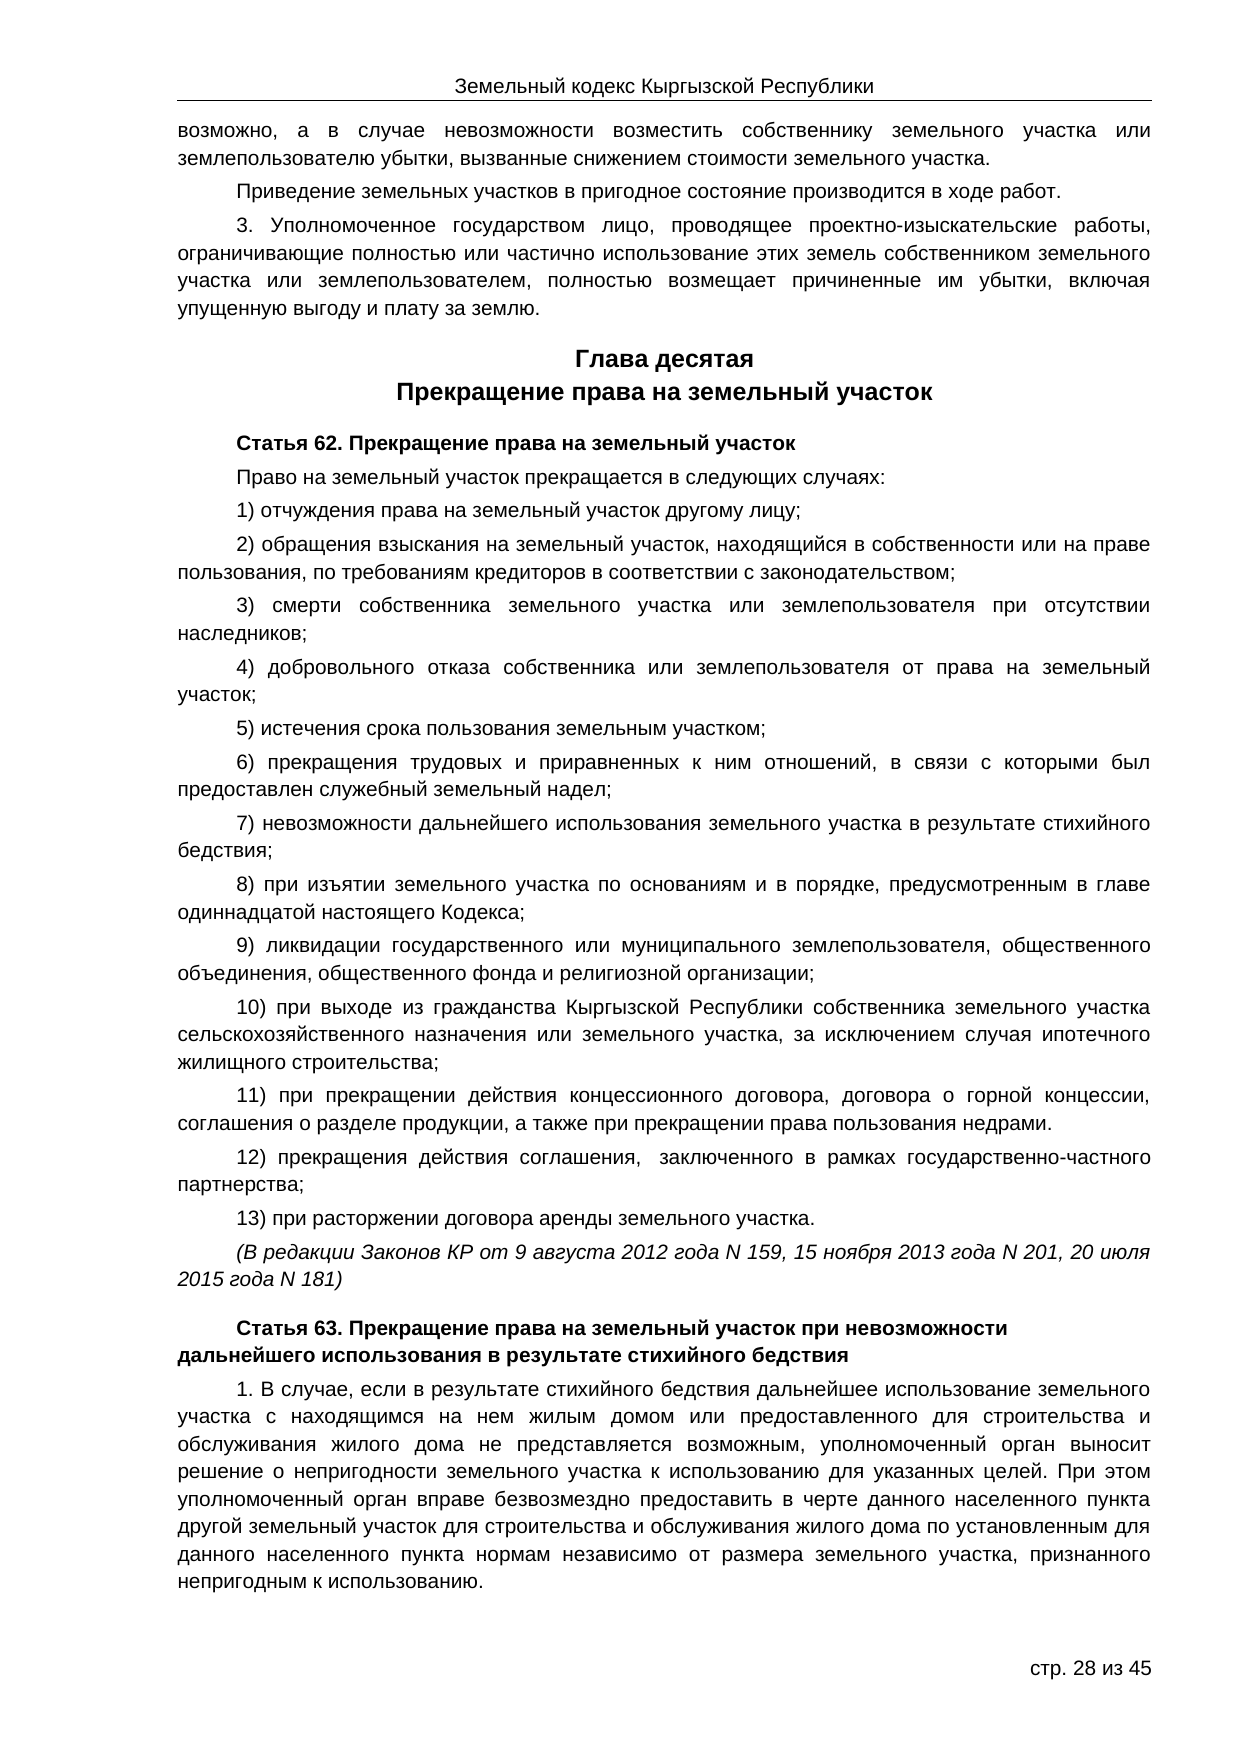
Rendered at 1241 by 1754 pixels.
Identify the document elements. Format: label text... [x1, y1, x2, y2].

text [177, 118, 1152, 169]
text 7) невозможности дальнейшего использования земельного участка в результате стихийного бедствия; [177, 811, 1152, 862]
text 12) прекращения действия соглашения, заключенного в рамках государственно-частного партнерства; [177, 1144, 1152, 1196]
text Статья 62. Прекращение права на земельный участок [177, 431, 1152, 455]
text 5) истечения срока пользования земельным участком; [177, 716, 1152, 740]
text 9) ликвидации государственного или муниципального землепользователя, общественного объединения, общественного фонда и религиозной организации; [177, 933, 1152, 985]
text 1. В случае, если в результате стихийного бедствия дальнейшее использование земельного участка с находящимся на нем жилым домом или предоставленного для строительства и обслуживания жилого дома не представляется возможным, уполномоченный орган выносит решение о непригодности земельного участка к использованию для указанных целей. При этом уполномоченный орган вправе безвозмездно предоставить в черте данного населенного пункта другой земельный участок для строительства и обслуживания жилого дома по установленным для данного населенного пункта нормам независимо от размера земельного участка, признанного непригодным к использованию. [177, 1377, 1152, 1593]
text Право на земельный участок прекращается в следующих случаях: [177, 464, 1152, 488]
text 6) прекращения трудовых и приравненных к ним отношений, в связи с которыми был предоставлен служебный земельный надел; [177, 749, 1152, 801]
text (В редакции Законов КР от 9 августа 2012 года N 159, 15 ноября 2013 года N 201, 20 июля 2015 года N 181) [177, 1239, 1152, 1291]
text 8) при изъятии земельного участка по основаниям и в порядке, предусмотренным в главе одиннадцатой настоящего Кодекса; [177, 872, 1152, 923]
text 4) добровольного отказа собственника или землепользователя от права на земельный участок; [177, 654, 1152, 706]
text 3) смерти собственника земельного участка или землепользователя при отсутствии наследников; [177, 593, 1152, 645]
text 10) при выходе из гражданства Кыргызской Республики собственника земельного участка сельскохозяйственного назначения или земельного участка, за исключением случая ипотечного жилищного строительства; [177, 994, 1152, 1073]
text 3. Уполномоченное государством лицо, проводящее проектно-изыскательские работы, ограничивающие полностью или частично использование этих земель собственником земельного участка или землепользователем, полностью возмещает причиненные им убытки, включая упущенную выгоду и плату за землю. [177, 213, 1152, 319]
text 2) обращения взыскания на земельный участок, находящийся в собственности или на праве пользования, по требованиям кредиторов в соответствии с законодательством; [177, 532, 1152, 583]
text 1) отчуждения права на земельный участок другому лицу; [177, 498, 1152, 522]
text Глава десятая Прекращение права на земельный участок [295, 344, 1033, 406]
text 13) при расторжении договора аренды земельного участка. [177, 1206, 1152, 1230]
text Приведение земельных участков в пригодное состояние производится в ходе работ. [177, 179, 1152, 203]
text 11) при прекращении действия концессионного договора, договора о горной концессии, соглашения о разделе продукции, а также при прекращении права пользования недрами. [177, 1083, 1152, 1135]
text Статья 63. Прекращение права на земельный участок при невозможности дальнейшего использования в результате стихийного бедствия [177, 1315, 1152, 1367]
